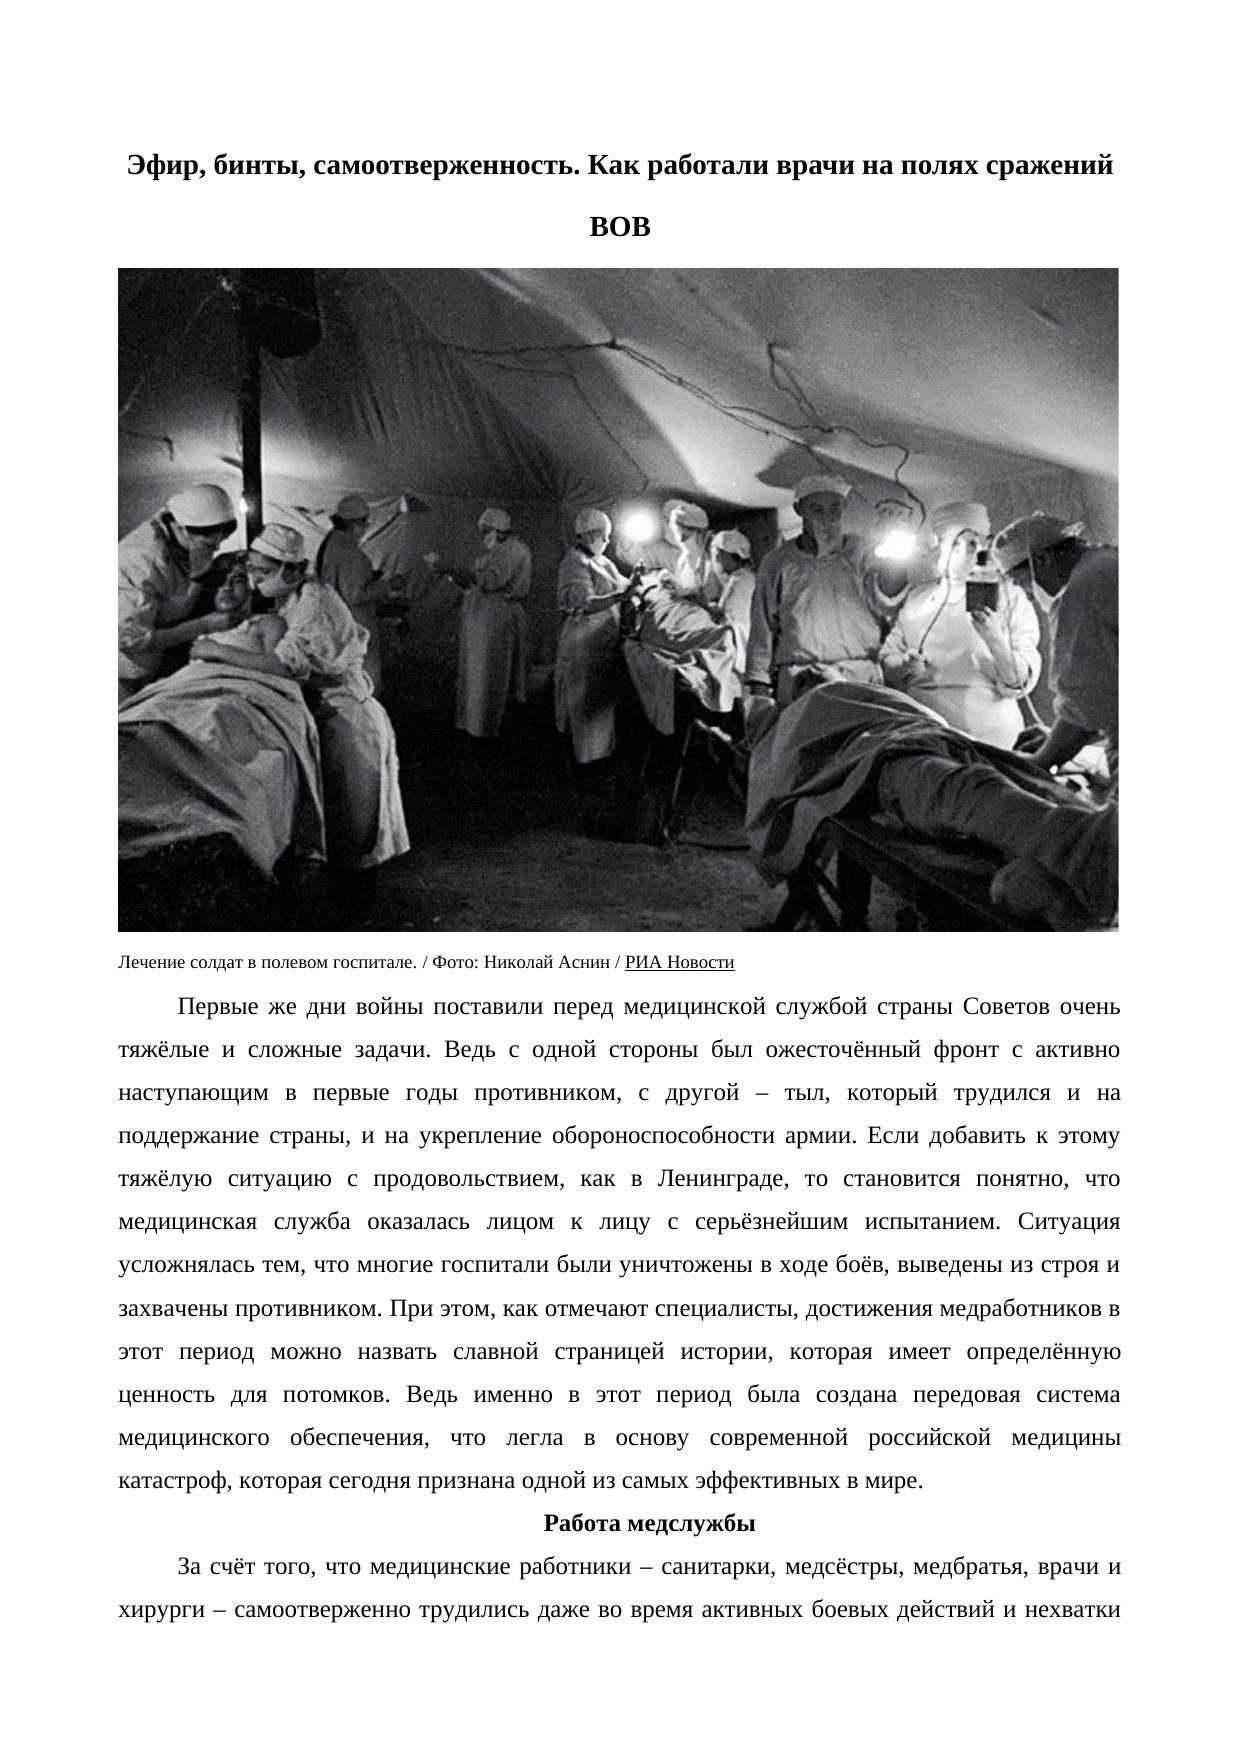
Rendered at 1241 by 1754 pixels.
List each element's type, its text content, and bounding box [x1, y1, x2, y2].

text Лечение солдат в полевом госпитале. / Фото: Николай Аснин / РИА Новости [118, 951, 1122, 972]
text Работа медслужбы [118, 1508, 1122, 1537]
text Первые же дни войны поставили перед медицинской службой страны Советов очень тяжёлые и сложные задачи. Ведь с одной стороны был ожесточённый фронт с активно наступающим в первые годы противником, с другой – тыл, который трудился и на поддержание страны, и на укрепление обороноспособности армии. Если добавить к этому тяжёлую ситуацию с продовольствием, как в Ленинграде, то становится понятно, что медицинская служба оказалась лицом к лицу с серьёзнейшим испытанием. Ситуация усложнялась тем, что многие госпитали были уничтожены в ходе боёв, выведены из строя и захвачены противником. При этом, как отмечают специалисты, достижения медработников в этот период можно назвать славной страницей истории, которая имеет определённую ценность для потомков. Ведь именно в этот период была создана передовая система медицинского обеспечения, что легла в основу современной российской медицины катастроф, которая сегодня признана одной из самых эффективных в мире. [118, 991, 1122, 1494]
picture [118, 268, 1119, 932]
subtitle Эфир, бинты, самоотверженность. Как работали врачи на полях сражений ВОВ [118, 118, 1122, 243]
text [118, 1551, 1122, 1623]
